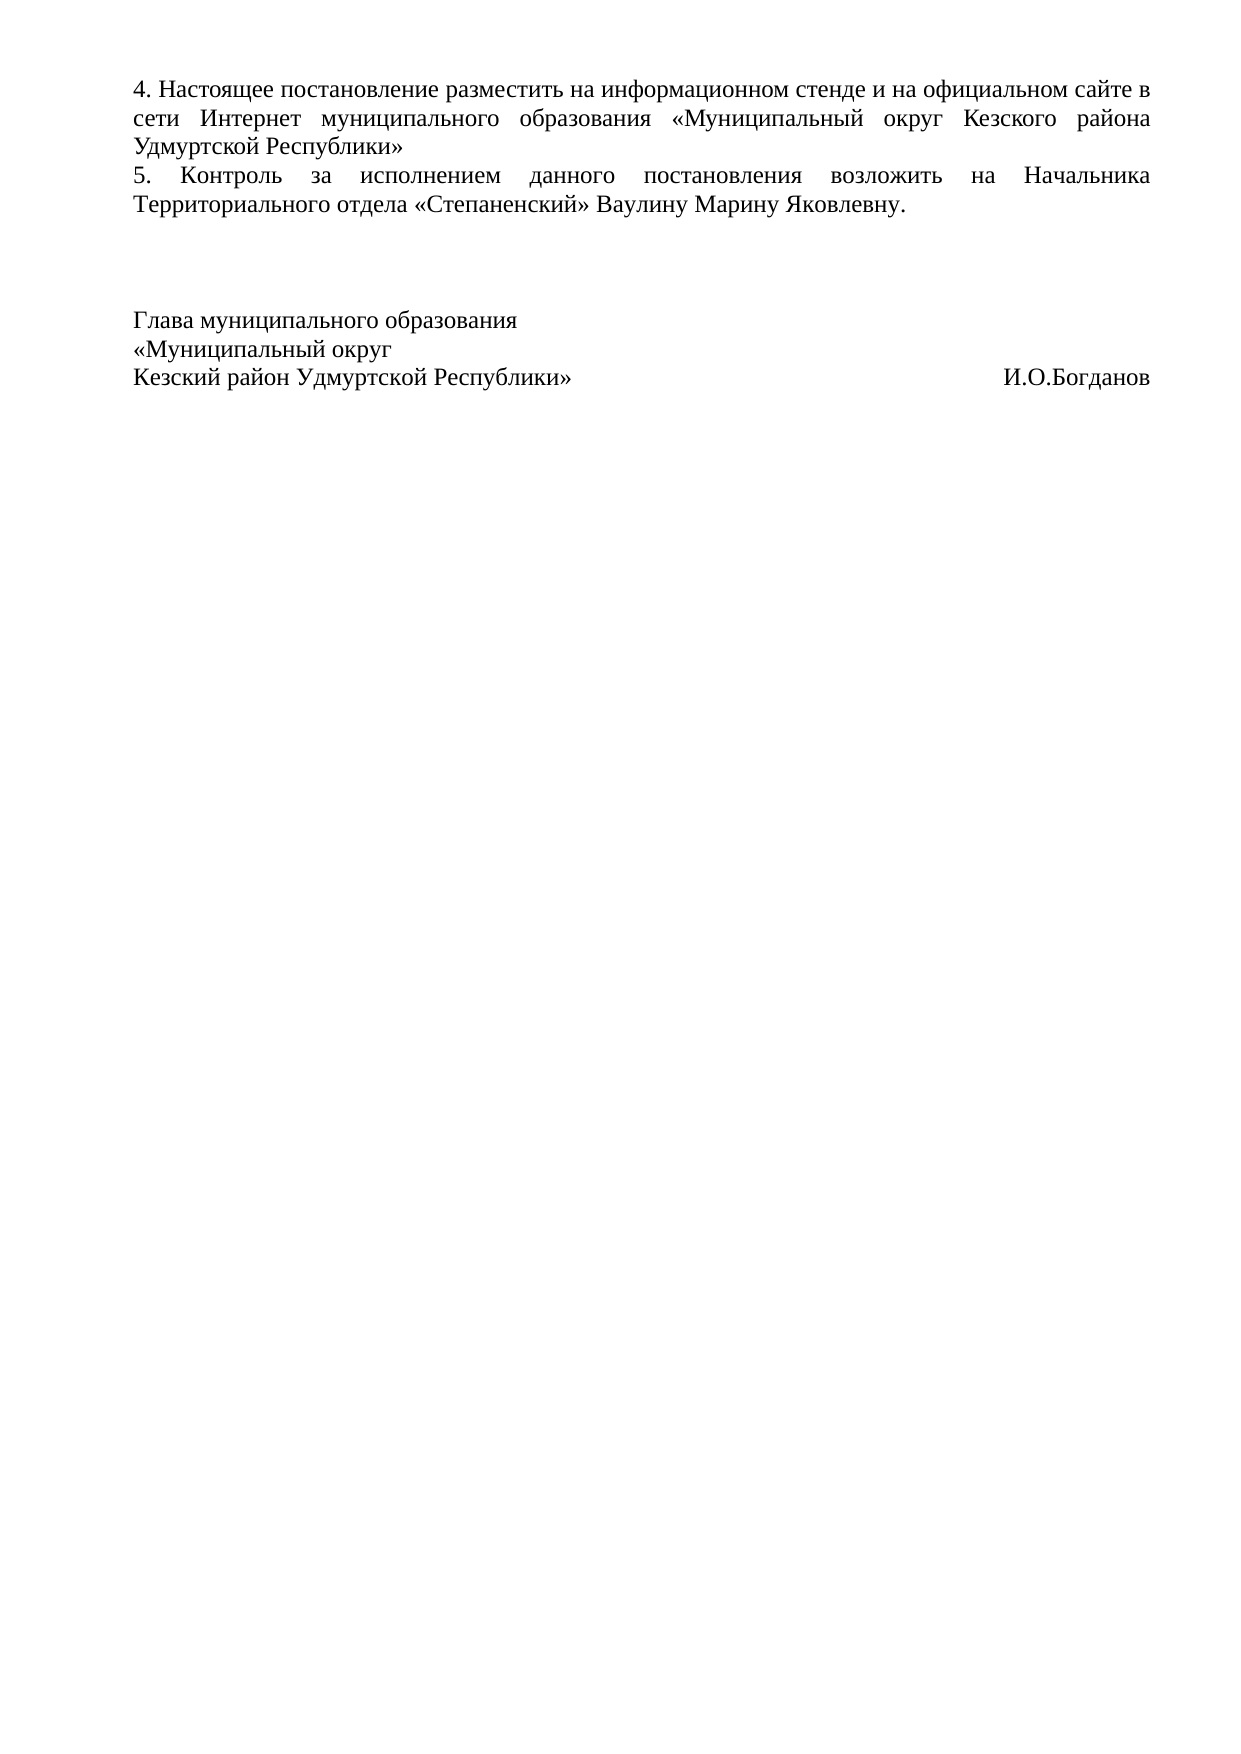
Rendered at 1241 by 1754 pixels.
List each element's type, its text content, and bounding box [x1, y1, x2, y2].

text Глава муниципального образования [133, 305, 1152, 334]
text «Муниципальный округ [133, 334, 1152, 362]
text Кезский район Удмуртской Республики» И.О.Богданов [133, 362, 1152, 391]
text 5. Контроль за исполнением данного постановления возложить на Начальника Территориального отдела «Степаненский» Ваулину Марину Яковлевну. [133, 160, 1152, 218]
text 4. Настоящее постановление разместить на информационном стенде и на официальном сайте в сети Интернет муниципального образования «Муниципальный округ Кезского района Удмуртской Республики» [133, 74, 1152, 160]
